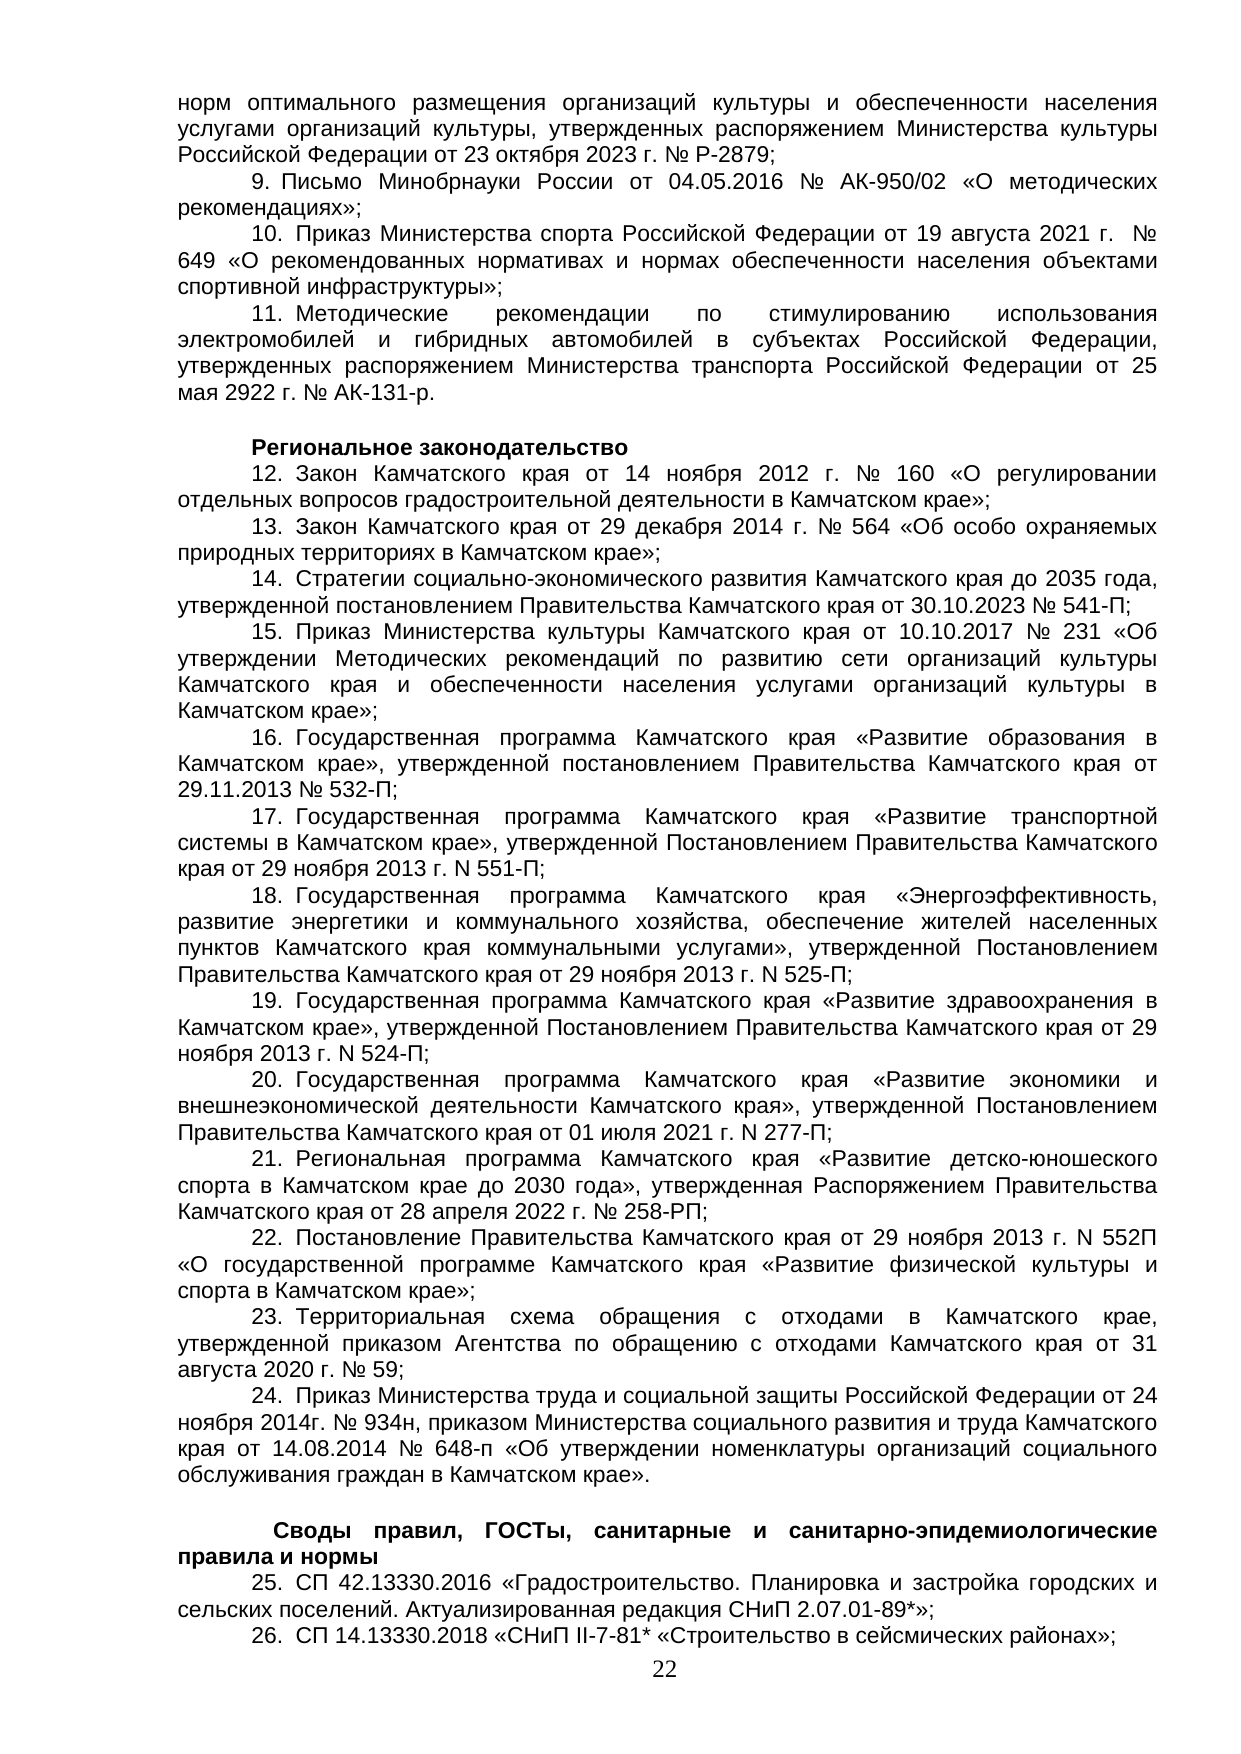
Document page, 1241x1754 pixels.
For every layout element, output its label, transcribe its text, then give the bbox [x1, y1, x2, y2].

list СП 14.13330.2018 «СНиП II-7-81* «Строительство в сейсмических районах»; [177, 1622, 1158, 1648]
list Государственная программа Камчатского края «Развитие экономики и внешнеэкономической деятельности Камчатского края», утвержденной Постановлением Правительства Камчатского края от 01 июля 2021 г. N 277-П; [177, 1066, 1158, 1145]
list Государственная программа Камчатского края «Развитие транспортной системы в Камчатском крае», утвержденной Постановлением Правительства Камчатского края от 29 ноября 2013 г. N 551-П; [177, 803, 1158, 882]
list Методические рекомендации по стимулированию использования электромобилей и гибридных автомобилей в субъектах Российской Федерации, утвержденных распоряжением Министерства транспорта Российской Федерации от 25 мая 2922 г. № АК-131-р. [177, 299, 1158, 405]
list Региональная программа Камчатского края «Развитие детско-юношеского спорта в Камчатском крае до 2030 года», утвержденная Распоряжением Правительства Камчатского края от 28 апреля 2022 г. № 258-РП; [177, 1145, 1158, 1224]
list Приказ Министерства культуры Камчатского края от 10.10.2017 № 231 «Об утверждении Методических рекомендаций по развитию сети организаций культуры Камчатского края и обеспеченности населения услугами организаций культуры в Камчатском крае»; [177, 618, 1158, 723]
list Государственная программа Камчатского края «Энергоэффективность, развитие энергетики и коммунального хозяйства, обеспечение жителей населенных пунктов Камчатского края коммунальными услугами», утвержденной Постановлением Правительства Камчатского края от 29 ноября 2013 г. N 525-П; [177, 882, 1158, 987]
list СП 42.13330.2016 «Градостроительство. Планировка и застройка городских и сельских поселений. Актуализированная редакция СНиП 2.07.01-89*»; [177, 1569, 1158, 1622]
list Постановление Правительства Камчатского края от 29 ноября 2013 г. N 552П «О государственной программе Камчатского края «Развитие физической культуры и спорта в Камчатском крае»; [177, 1224, 1158, 1303]
list Стратегии социально-экономического развития Камчатского края до 2035 года, утвержденной постановлением Правительства Камчатского края от 30.10.2023 № 541-П; [177, 565, 1158, 618]
list Приказ Министерства спорта Российской Федерации от 19 августа 2021 г. № 649 «О рекомендованных нормативах и нормах обеспеченности населения объектами спортивной инфраструктуры»; [177, 220, 1158, 299]
list Закон Камчатского края от 29 декабря 2014 г. № 564 «Об особо охраняемых природных территориях в Камчатском крае»; [177, 513, 1158, 565]
text Региональное законодательство [177, 434, 1158, 460]
list Письмо Минобрнауки России от 04.05.2016 № АК-950/02 «О методических рекомендациях»; [177, 168, 1158, 220]
list Государственная программа Камчатского края «Развитие образования в Камчатском крае», утвержденной постановлением Правительства Камчатского края от 29.11.2013 № 532-П; [177, 723, 1158, 803]
list Территориальная схема обращения с отходами в Камчатского крае, утвержденной приказом Агентства по обращению с отходами Камчатского края от 31 августа 2020 г. № 59; [177, 1303, 1158, 1382]
text Своды правил, ГОСТы, санитарные и санитарно-эпидемиологические правила и нормы [177, 1517, 1158, 1569]
list Приказ Министерства труда и социальной защиты Российской Федерации от 24 ноября 2014г. № 934н, приказом Министерства социального развития и труда Камчатского края от 14.08.2014 № 648-п «Об утверждении номенклатуры организаций социального обслуживания граждан в Камчатском крае». [177, 1382, 1158, 1488]
list Закон Камчатского края от 14 ноября 2012 г. № 160 «О регулировании отдельных вопросов градостроительной деятельности в Камчатском крае»; [177, 460, 1158, 513]
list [177, 89, 1158, 168]
list Государственная программа Камчатского края «Развитие здравоохранения в Камчатском крае», утвержденной Постановлением Правительства Камчатского края от 29 ноября 2013 г. N 524-П; [177, 987, 1158, 1066]
